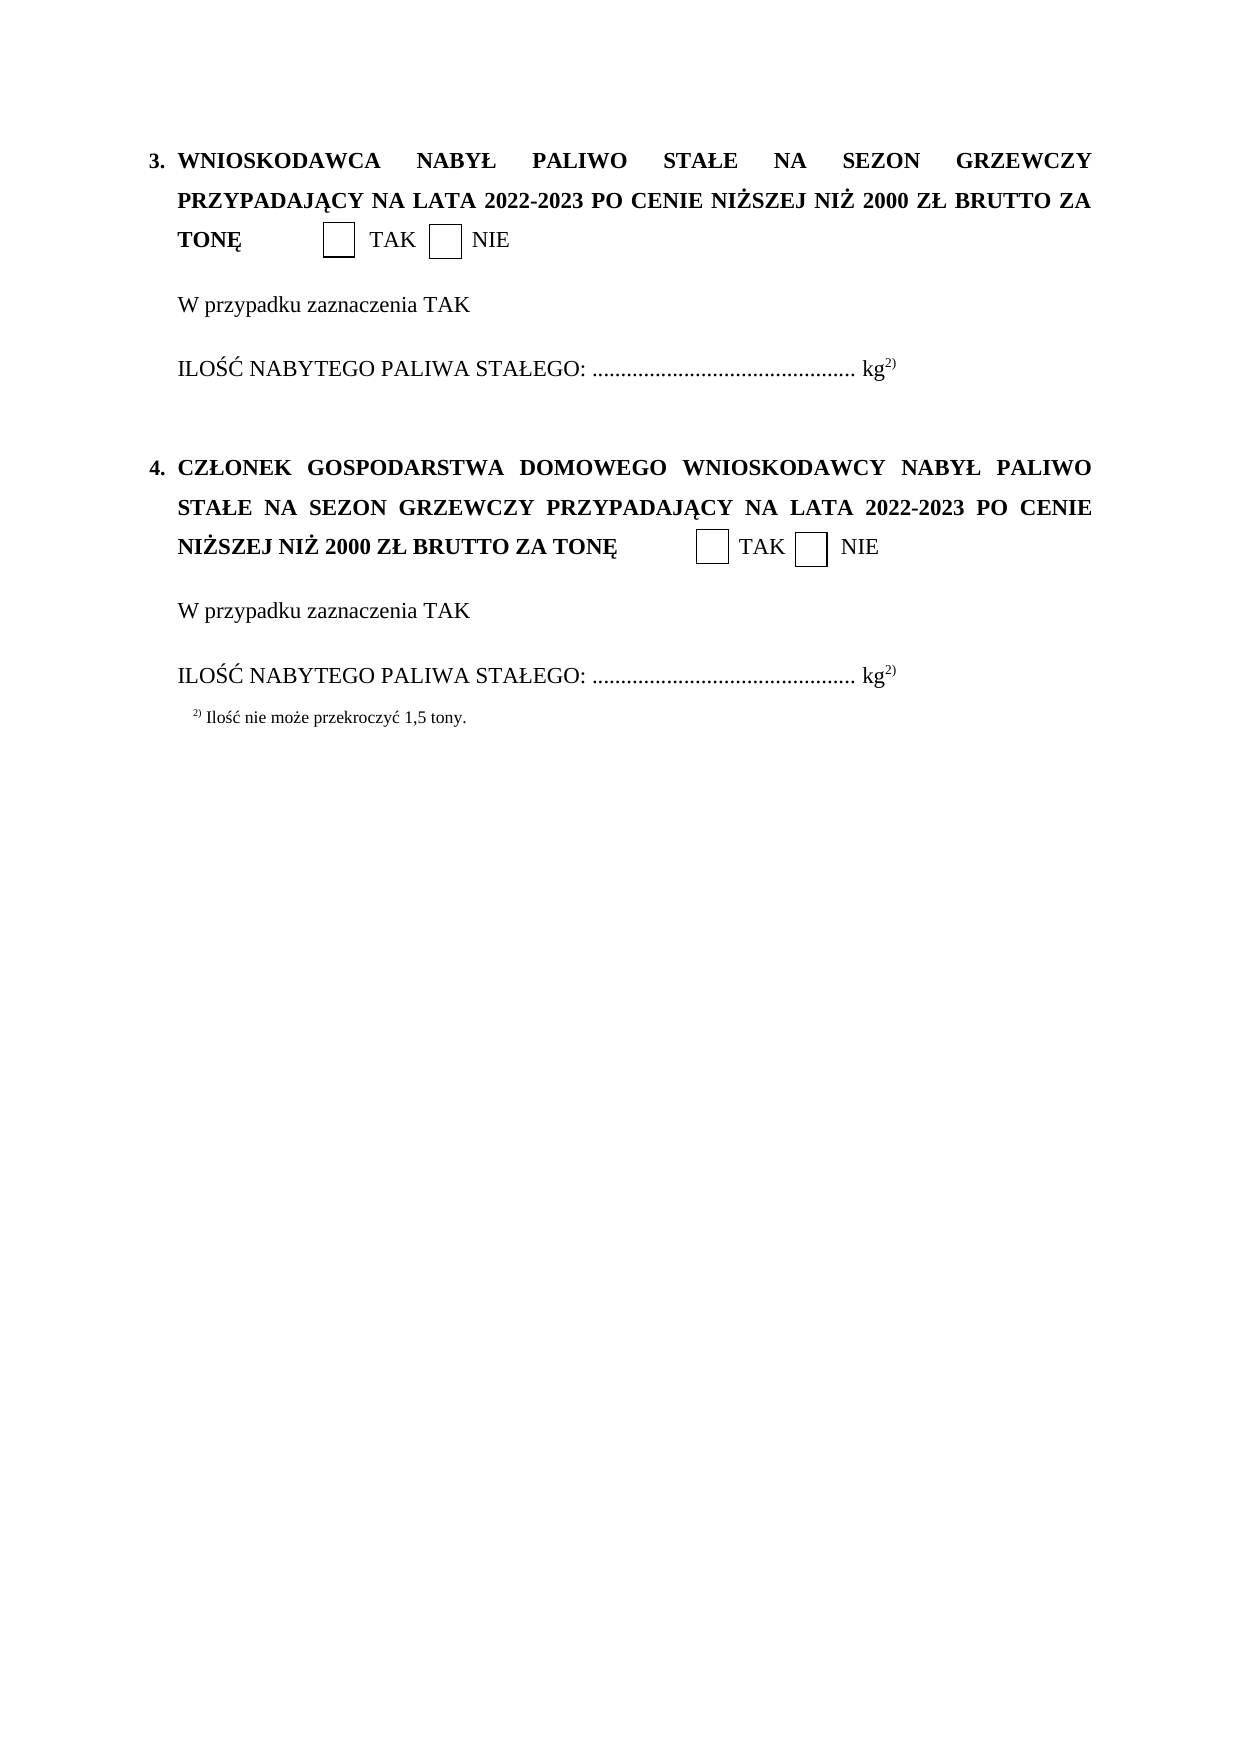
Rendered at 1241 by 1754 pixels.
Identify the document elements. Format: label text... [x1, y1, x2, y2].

text W przypadku zaznaczenia TAK [177, 291, 1093, 317]
list CZŁONEK GOSPODARSTWA DOMOWEGO WNIOSKODAWCY NABYŁ PALIWO STAŁE NA SEZON GRZEWCZY PRZYPADAJĄCY NA LATA 2022-2023 PO CENIE NIŻSZEJ NIŻ 2000 ZŁ BRUTTO ZA TONĘ TAK NIE [149, 454, 1093, 559]
text ILOŚĆ NABYTEGO PALIWA STAŁEGO: kg2) [177, 662, 1093, 688]
text W przypadku zaznaczenia TAK [177, 597, 1093, 624]
text ILOŚĆ NABYTEGO PALIWA STAŁEGO: kg2) [177, 356, 1093, 382]
list WNIOSKODAWCA NABYŁ PALIWO STAŁE NA SEZON GRZEWCZY PRZYPADAJĄCY NA LATA 2022-2023 PO CENIE NIŻSZEJ NIŻ 2000 ZŁ BRUTTO ZA TONĘ TAK NIE [149, 148, 1093, 253]
text 2) Ilość nie może przekroczyć 1,5 tony. [193, 707, 983, 727]
